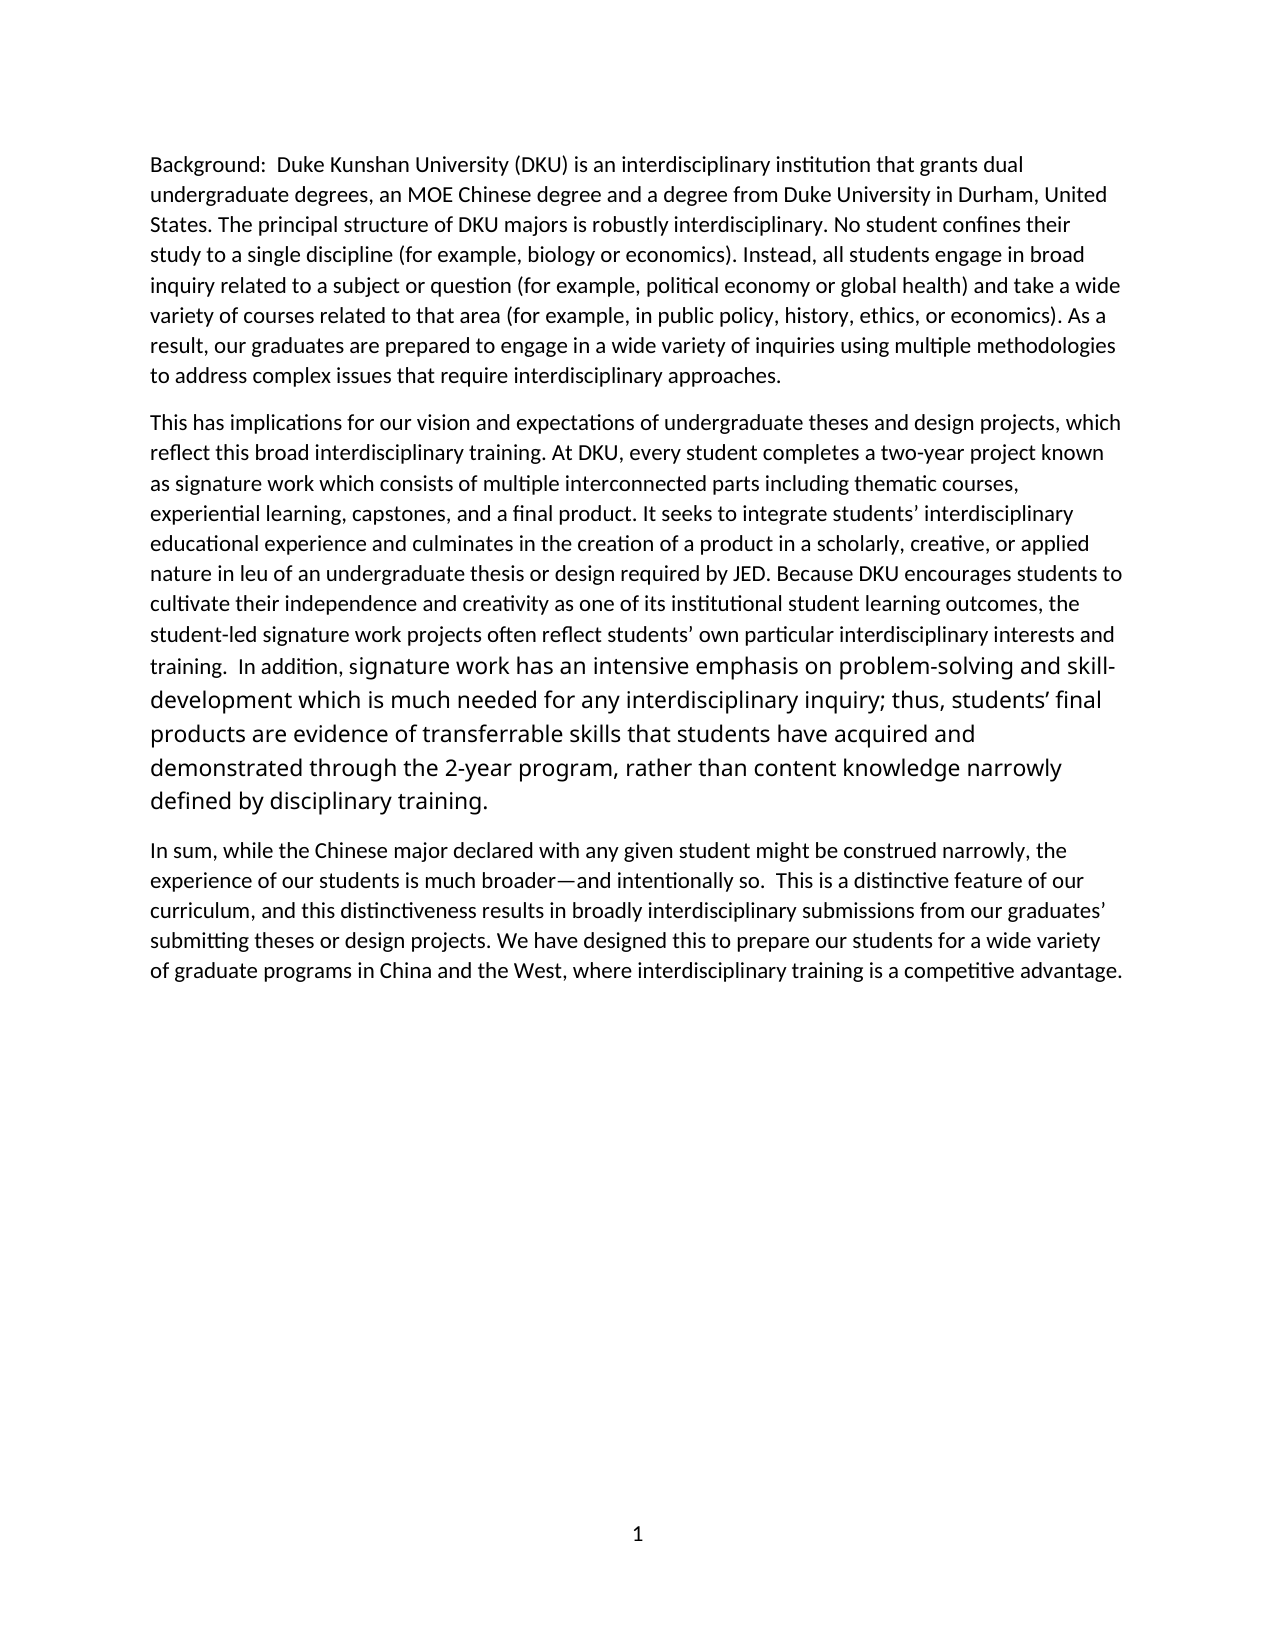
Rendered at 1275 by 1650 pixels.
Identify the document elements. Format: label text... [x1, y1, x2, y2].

text Background: Duke Kunshan University (DKU) is an interdisciplinary institution that grants dual undergraduate degrees, an MOE Chinese degree and a degree from Duke University in Durham, United States. The principal structure of DKU majors is robustly interdisciplinary. No student confines their study to a single discipline (for example, biology or economics). Instead, all students engage in broad inquiry related to a subject or question (for example, political economy or global health) and take a wide variety of courses related to that area (for example, in public policy, history, ethics, or economics). As a result, our graduates are prepared to engage in a wide variety of inquiries using multiple methodologies to address complex issues that require interdisciplinary approaches. [150, 150, 1125, 389]
text In sum, while the Chinese major declared with any given student might be construed narrowly, the experience of our students is much broader—and intentionally so. This is a distinctive feature of our curriculum, and this distinctiveness results in broadly interdisciplinary submissions from our graduates’ submitting theses or design projects. We have designed this to prepare our students for a wide variety of graduate programs in China and the West, where interdisciplinary training is a competitive advantage. [150, 836, 1125, 984]
text This has implications for our vision and expectations of undergraduate theses and design projects, which reflect this broad interdisciplinary training. At DKU, every student completes a two-year project known as signature work which consists of multiple interconnected parts including thematic courses, experiential learning, capstones, and a final product. It seeks to integrate students’ interdisciplinary educational experience and culminates in the creation of a product in a scholarly, creative, or applied nature in leu of an undergraduate thesis or design required by JED. Because DKU encourages students to cultivate their independence and creativity as one of its institutional student learning outcomes, the student-led signature work projects often reflect students’ own particular interdisciplinary interests and training. In addition, signature work has an intensive emphasis on problem-solving and skill-development which is much needed for any interdisciplinary inquiry; thus, students’ final products are evidence of transferrable skills that students have acquired and demonstrated through the 2-year program, rather than content knowledge narrowly defined by disciplinary training. [150, 408, 1125, 817]
